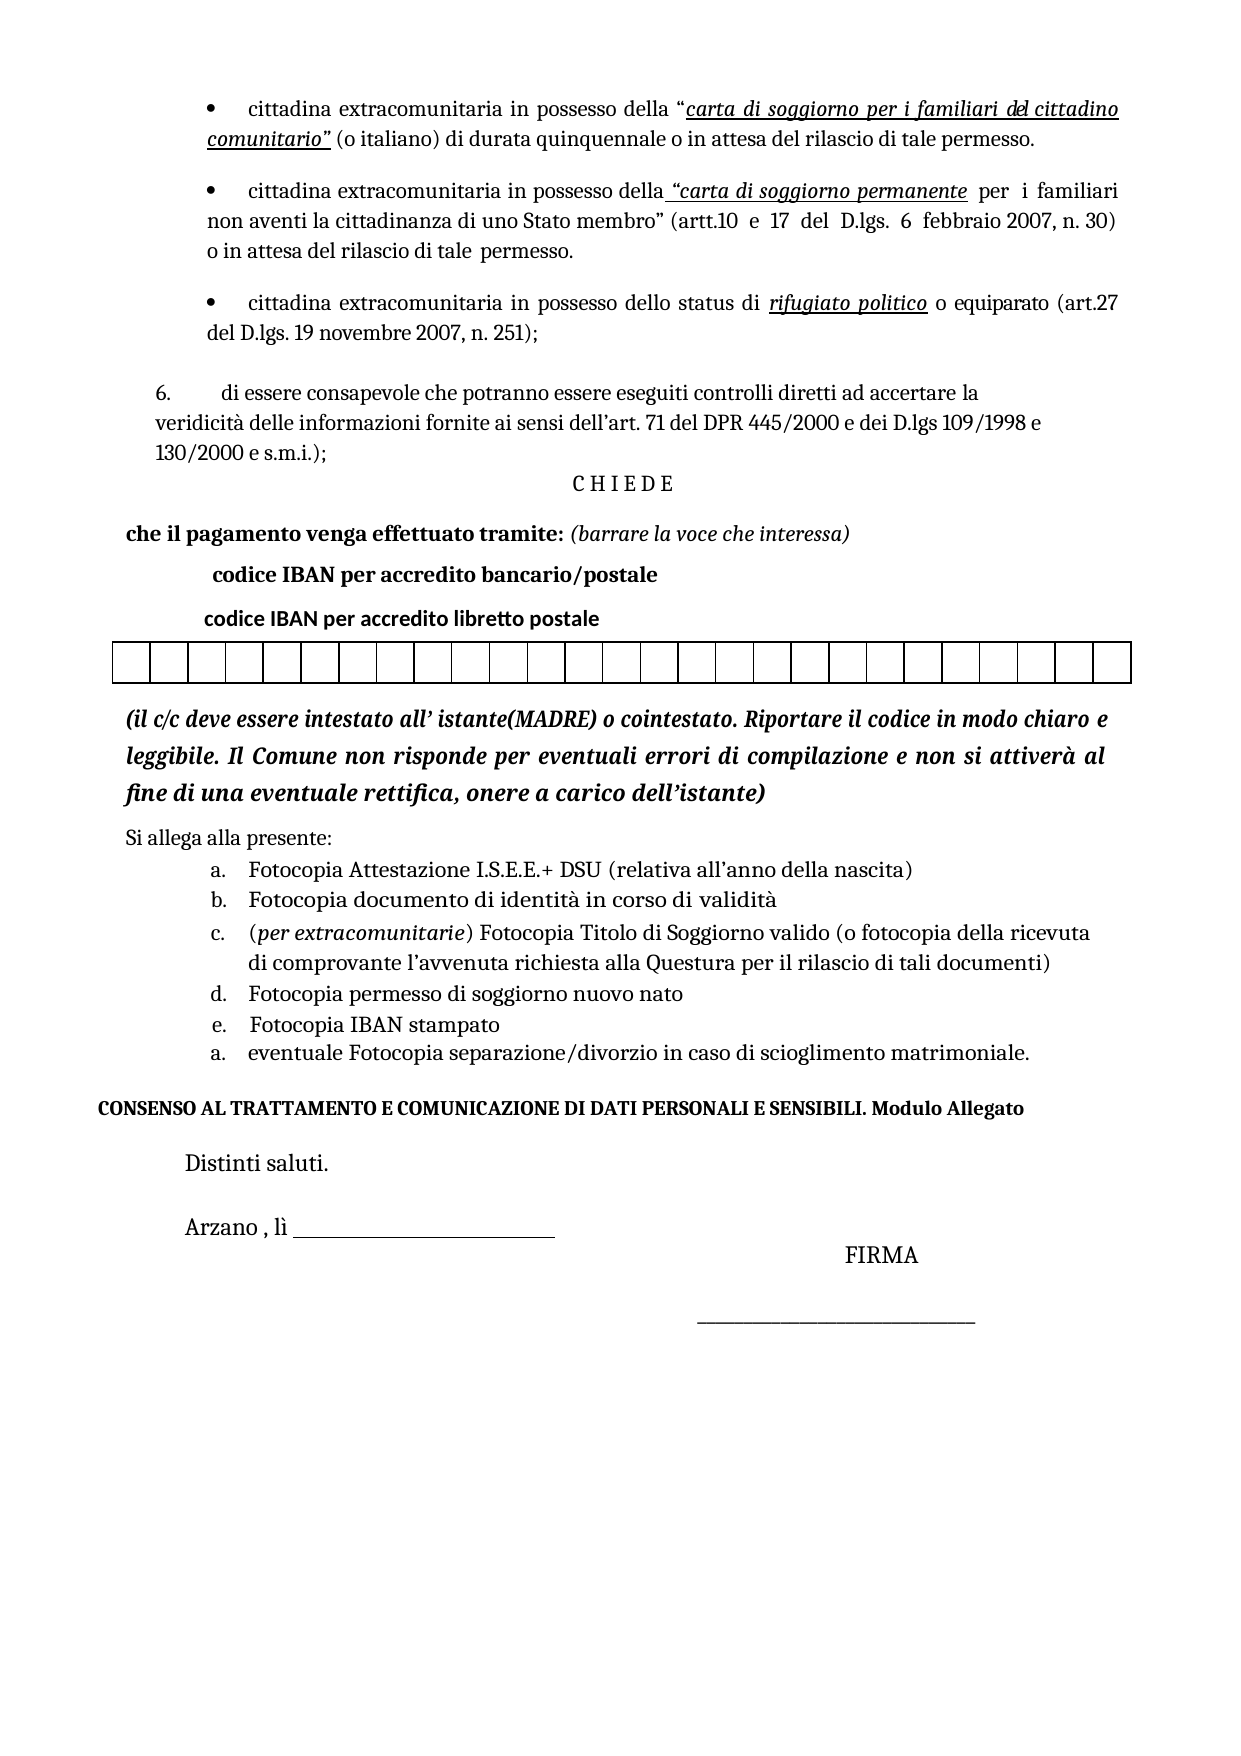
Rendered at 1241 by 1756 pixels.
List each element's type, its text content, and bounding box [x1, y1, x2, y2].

table_header [754, 643, 790, 682]
table_header [943, 643, 979, 682]
table_header [830, 643, 866, 682]
table_header [905, 643, 941, 682]
table_header [452, 643, 489, 682]
list eventuale Fotocopia separazione/divorzio in caso di scioglimento matrimoniale. [210, 1039, 1159, 1066]
text C H I E D E [467, 470, 779, 497]
text FIRMA [98, 1241, 1159, 1270]
table_header [340, 643, 376, 682]
text ⁪codice IBAN per accredito libretto postale [204, 595, 1159, 633]
list Fotocopia IBAN stampato [212, 1012, 1159, 1038]
list cittadina extracomunitaria in possesso dello status di rifugiato politico o equiparato (art.27 del D.lgs. 19 novembre 2007, n. 251); [207, 290, 1119, 346]
list Fotocopia Attestazione I.S.E.E.+ DSU (relativa all’anno della nascita) [210, 856, 1159, 883]
table_header [1018, 643, 1054, 682]
table_header [566, 643, 602, 682]
table_header [1094, 643, 1130, 682]
table_header [603, 643, 640, 682]
list cittadina extracomunitaria in possesso della “carta di soggiorno permanente per i familiari non aventi la cittadinanza di uno Stato membro” (artt.10 e 17 del D.lgs. 6 febbraio 2007, n. 30) o in attesa del rilascio di tale permesso. [207, 178, 1119, 264]
table_header [151, 643, 187, 682]
table_header [377, 643, 413, 682]
table_header [679, 643, 715, 682]
table_header [415, 643, 451, 682]
table_header [792, 643, 828, 682]
table_header [113, 643, 149, 682]
table_header [189, 643, 225, 682]
list (per extracomunitarie) Fotocopia Titolo di Soggiorno valido (o fotocopia della ricevuta di comprovante l’avvenuta richiesta alla Questura per il rilascio di tali documenti) [211, 919, 1105, 976]
text (il c/c deve essere intestato all’ istante(MADRE) o cointestato. Riportare il codice in modo chiaro e leggibile. Il Comune non risponde per eventuali errori di compilazione e non si attiverà al fine di una eventuale rettifica, onere a carico dell’istante) [126, 703, 1108, 808]
list cittadina extracomunitaria in possesso della “carta di soggiorno per i familiari del cittadino comunitario” (o italiano) di durata quinquennale o in attesa del rilascio di tale permesso. [207, 96, 1119, 152]
table_header [490, 643, 527, 682]
list Fotocopia documento di identità in corso di validità [210, 887, 1159, 913]
list Fotocopia permesso di soggiorno nuovo nato [210, 981, 1159, 1008]
text Si allega alla presente: [126, 825, 1159, 851]
table_header [302, 643, 338, 682]
text CONSENSO AL TRATTAMENTO E COMUNICAZIONE DI DATI PERSONALI E SENSIBILI. Modulo Allegato [98, 1097, 1159, 1121]
text Distinti saluti. [184, 1149, 1159, 1178]
table_header [716, 643, 753, 682]
table_header [264, 643, 300, 682]
text ⁪ codice IBAN per accredito bancario/postale [204, 551, 1159, 589]
text che il pagamento venga effettuato tramite: (barrare la voce che interessa) [126, 521, 1159, 547]
text Arzano , lì [184, 1212, 1159, 1241]
table_header [1056, 643, 1092, 682]
table_header [980, 643, 1017, 682]
list di essere consapevole che potranno essere eseguiti controlli diretti ad accertare la veridicità delle informazioni fornite ai sensi dell’art. 71 del DPR 445/2000 e dei D.lgs 109/1998 e 130/2000 e s.m.i.); [156, 380, 1052, 466]
table_header [641, 643, 677, 682]
table_header [867, 643, 903, 682]
table_header [528, 643, 564, 682]
table_header [226, 643, 262, 682]
text ______________________________ [98, 1299, 1159, 1327]
